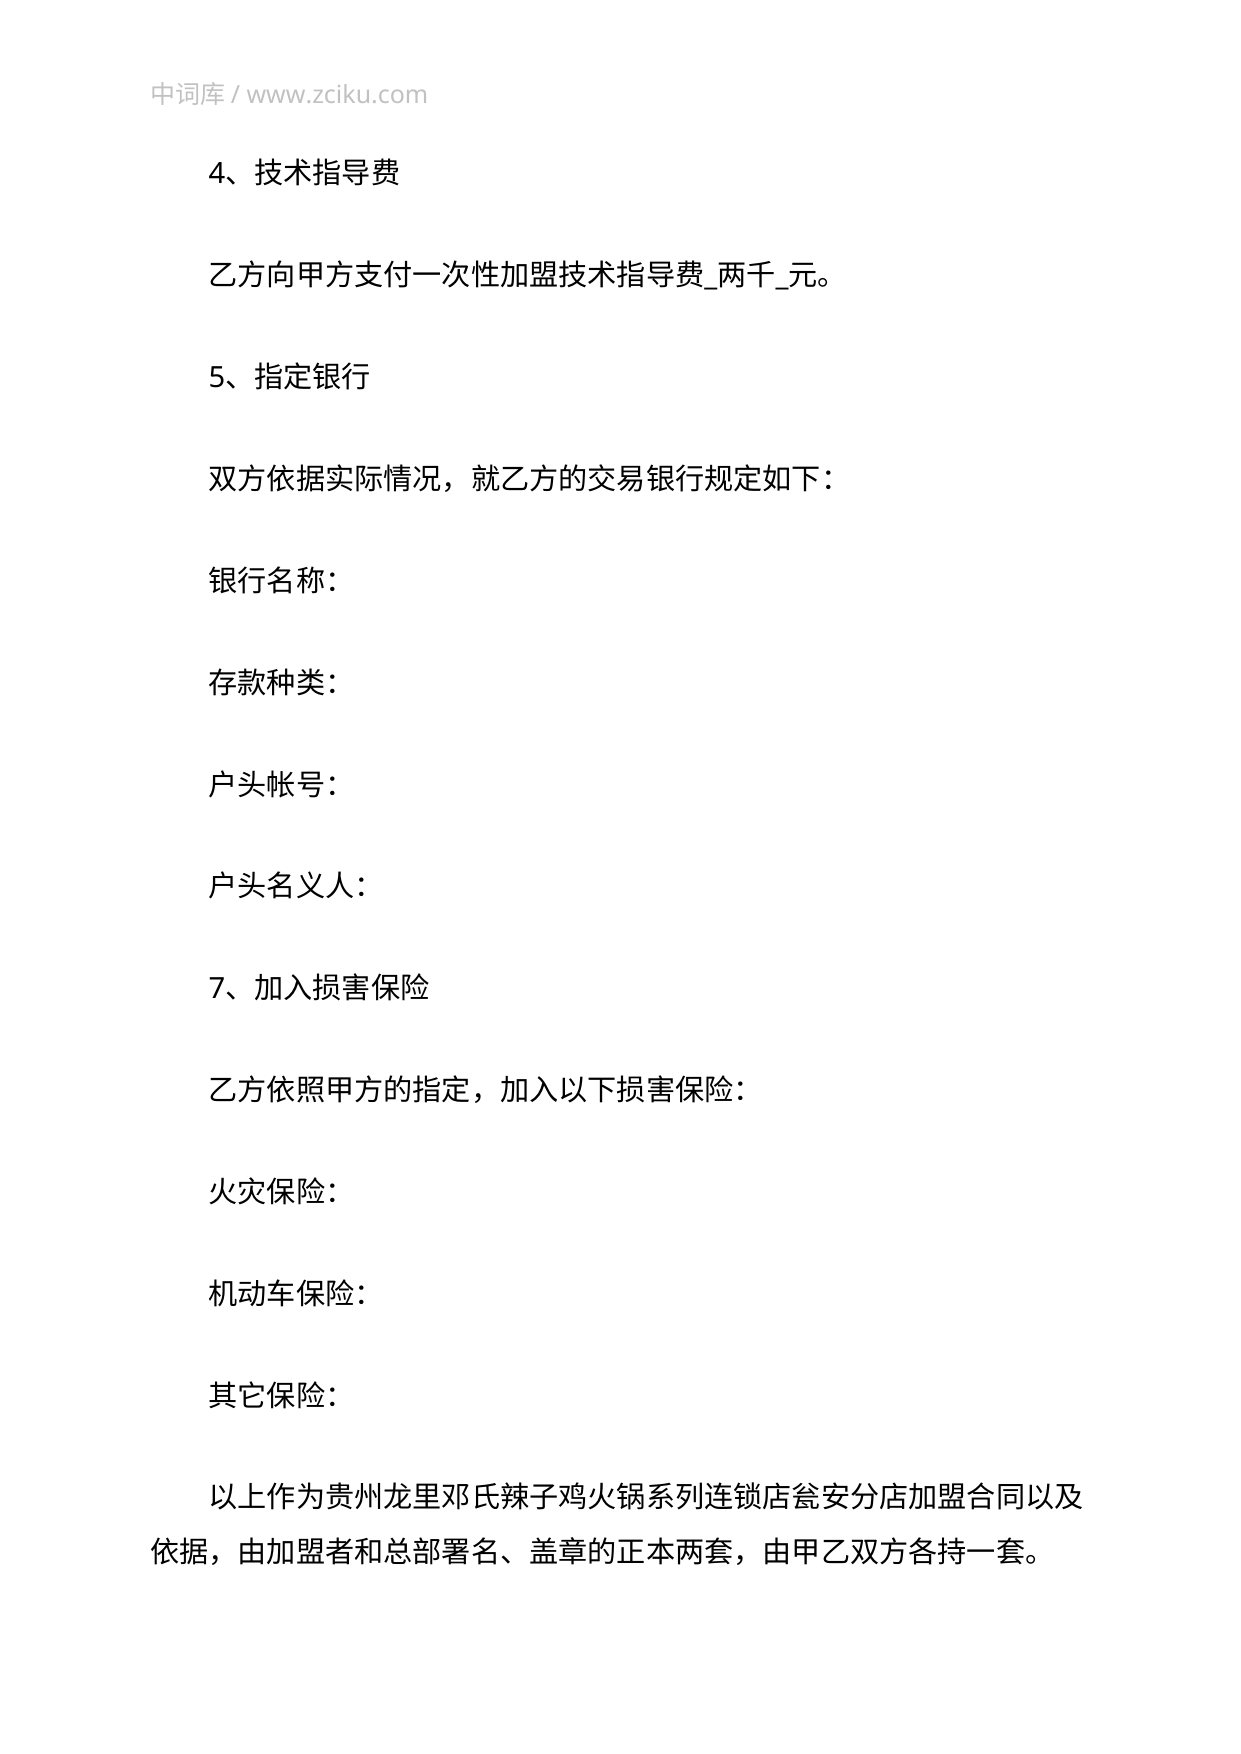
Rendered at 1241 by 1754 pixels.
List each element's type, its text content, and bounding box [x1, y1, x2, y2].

text 乙方依照甲方的指定，加入以下损害保险： [150, 1067, 1090, 1109]
text 乙方向甲方支付一次性加盟技术指导费_两千_元。 [150, 252, 1090, 294]
text 户头帐号： [150, 761, 1090, 803]
text 火灾保险： [150, 1168, 1090, 1211]
text 7、加入损害保险 [150, 965, 1090, 1007]
text 以上作为贵州龙里邓氏辣子鸡火锅系列连锁店瓮安分店加盟合同以及依据，由加盟者和总部署名、盖章的正本两套，由甲乙双方各持一套。 [150, 1474, 1090, 1571]
text 机动车保险： [150, 1270, 1090, 1313]
text 存款种类： [150, 659, 1090, 702]
text 户头名义人： [150, 863, 1090, 905]
text 4、技术指导费 [150, 150, 1090, 192]
text 双方依据实际情况，就乙方的交易银行规定如下： [150, 456, 1090, 498]
text 5、指定银行 [150, 354, 1090, 396]
text 银行名称： [150, 558, 1090, 600]
text 其它保险： [150, 1372, 1090, 1414]
